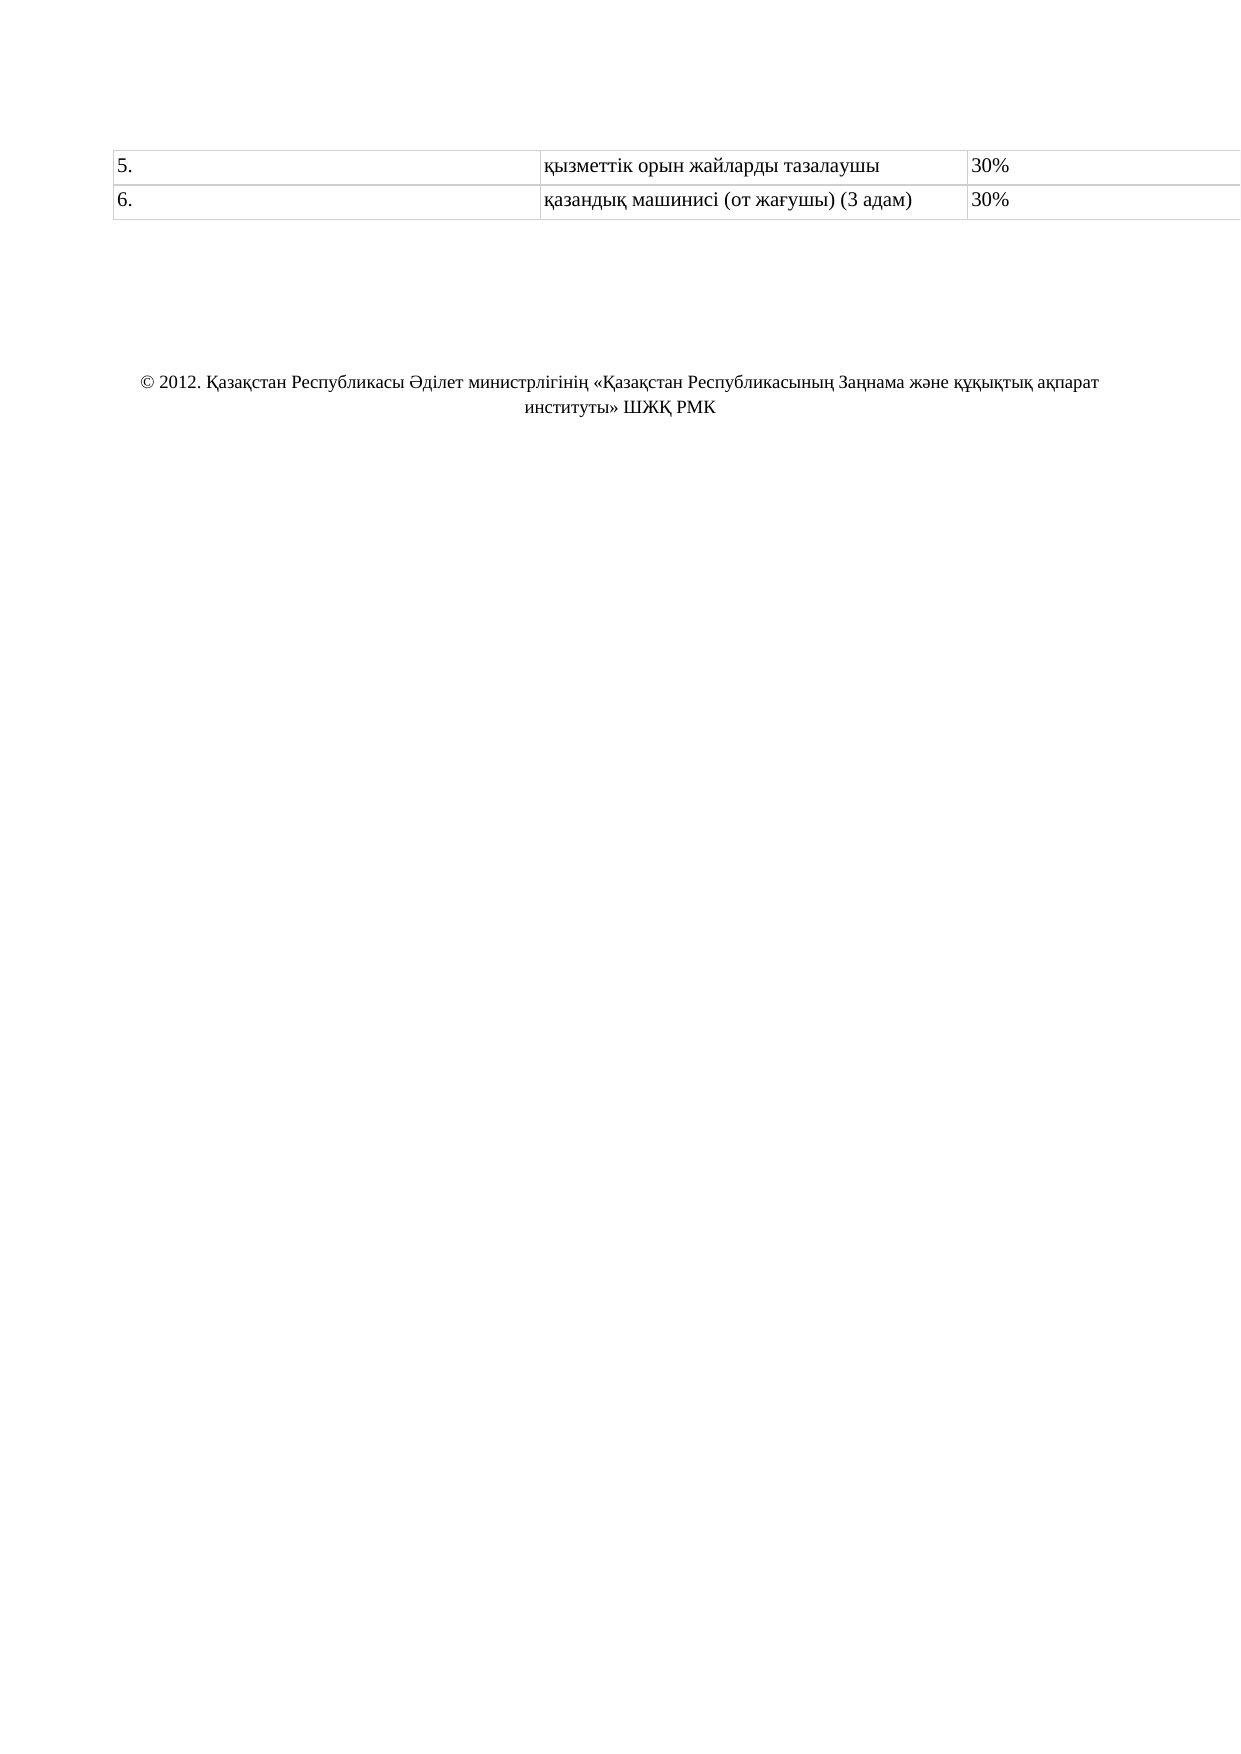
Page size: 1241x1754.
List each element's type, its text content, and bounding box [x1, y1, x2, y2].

text © 2012. Қазақстан Республикасы Әділет министрлігінің «Қазақстан Республикасының Заңнама және құқықтық ақпарат институты» ШЖҚ РМК [112, 371, 1128, 417]
table_cell 5. [114, 151, 540, 184]
table_cell 30% [968, 186, 1240, 219]
table_cell 6. [114, 186, 540, 219]
table_cell қызметтік орын жайларды тазалаушы [541, 151, 967, 184]
table_cell қазандық машинисі (от жағушы) (3 адам) [541, 186, 967, 219]
table_cell 30% [968, 151, 1240, 184]
